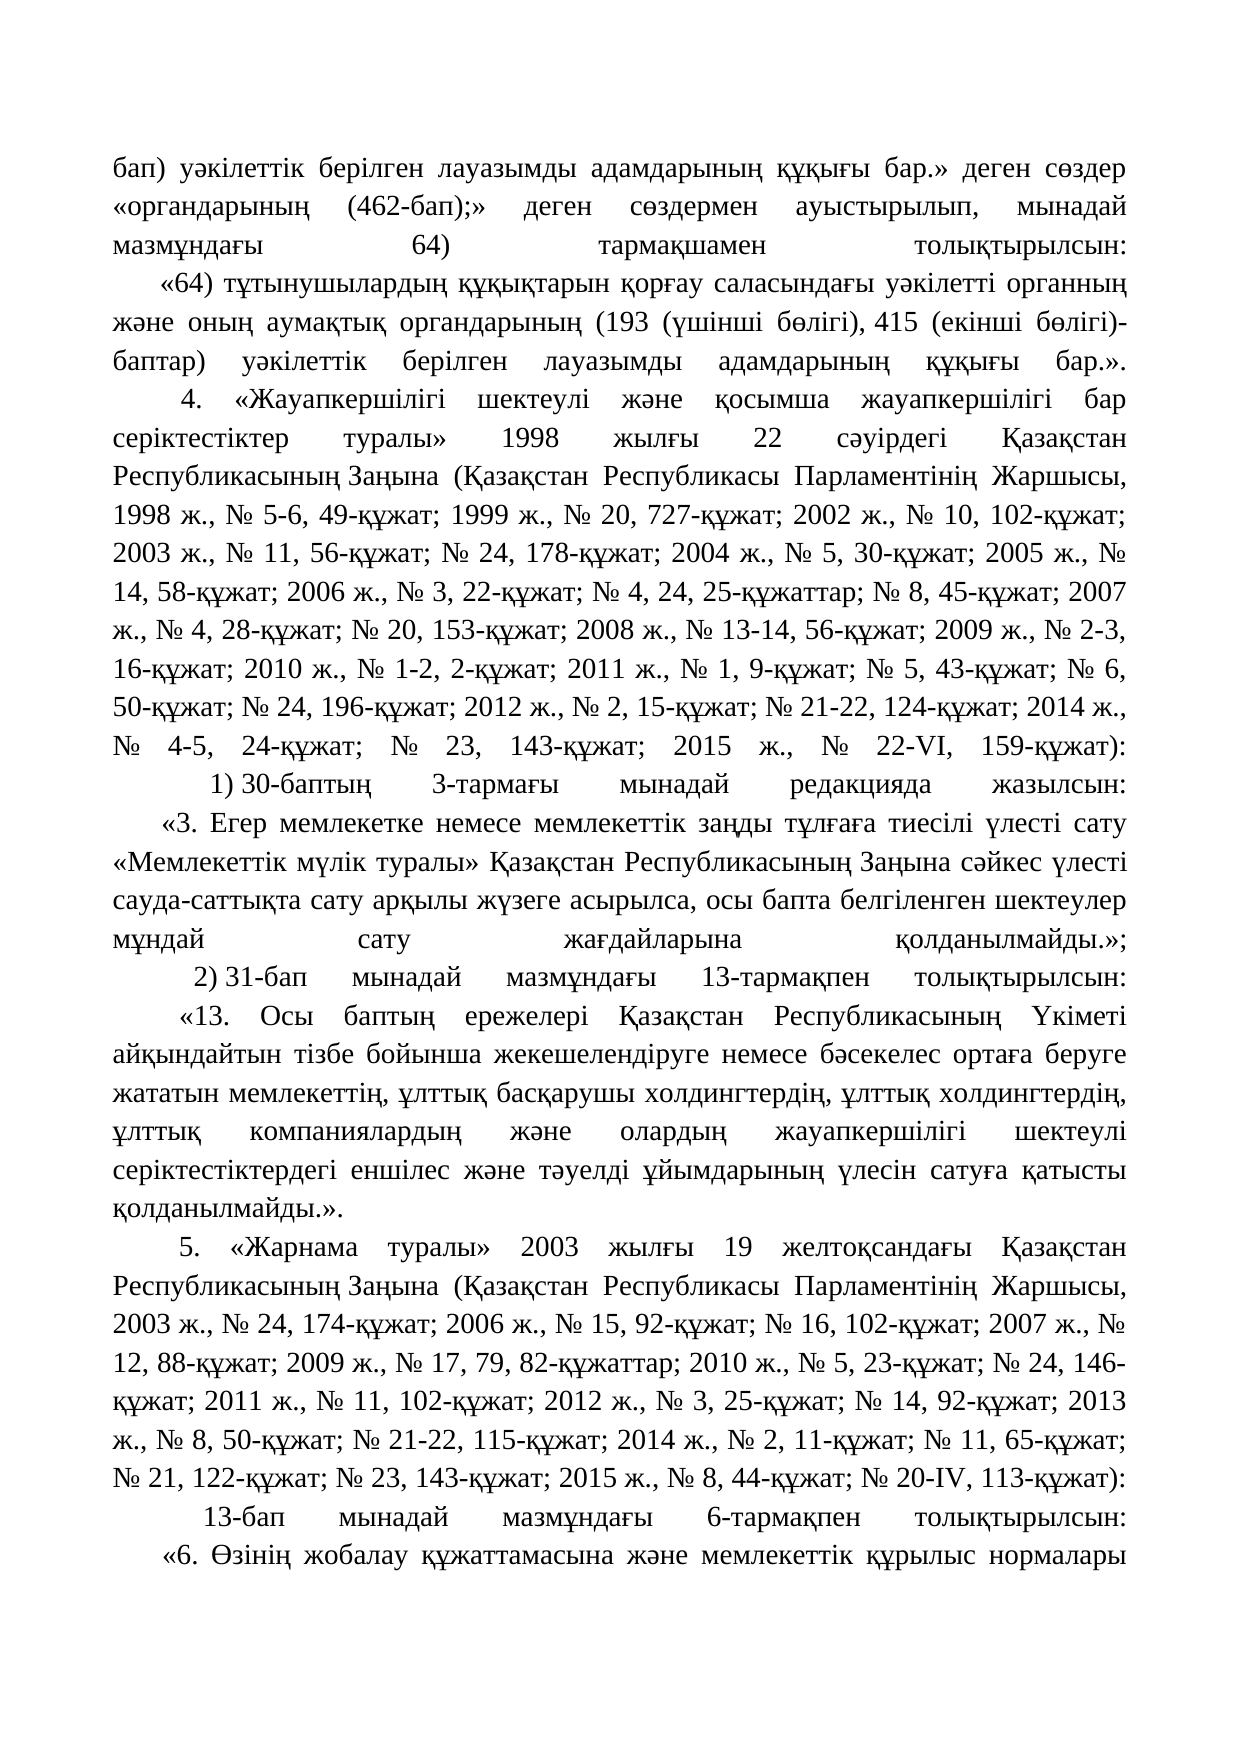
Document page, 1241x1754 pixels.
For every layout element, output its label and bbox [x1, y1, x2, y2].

text [112, 150, 1128, 1571]
